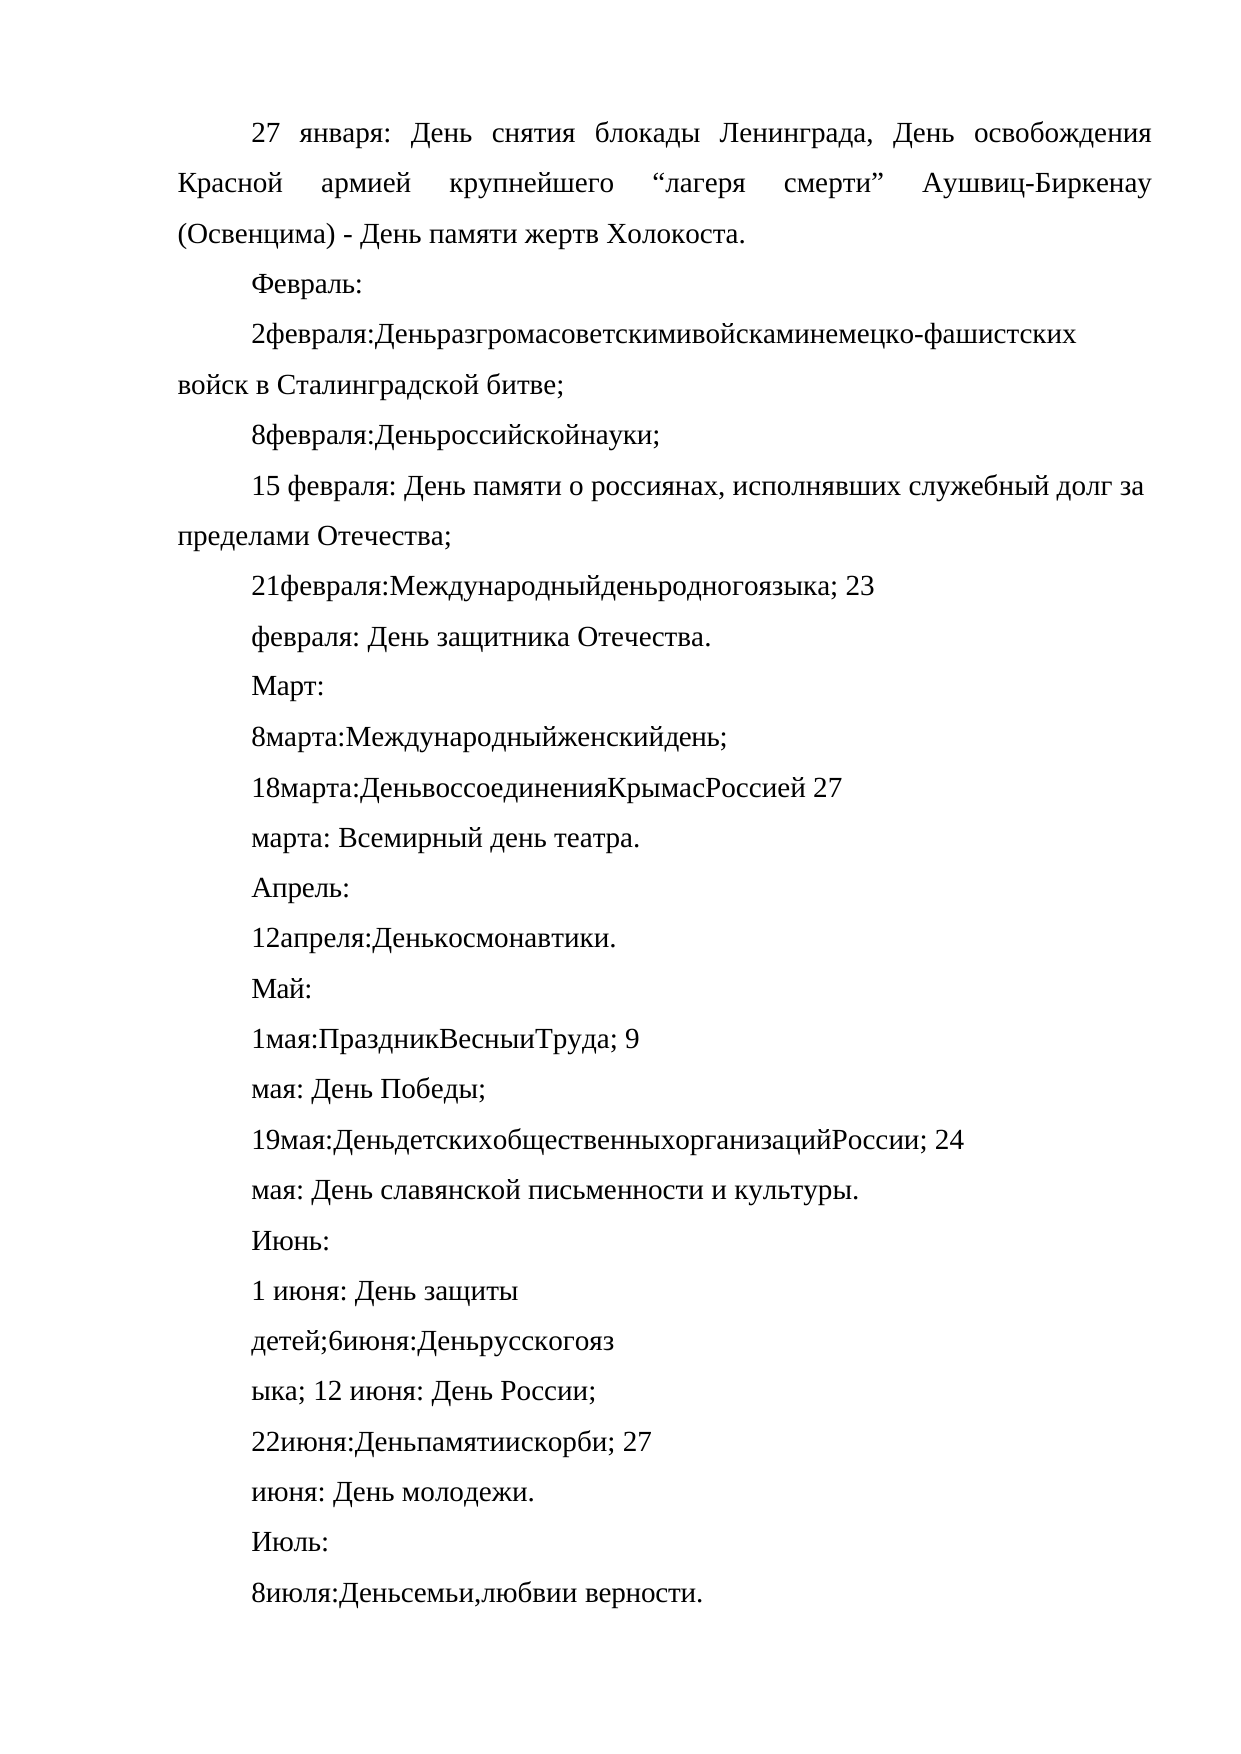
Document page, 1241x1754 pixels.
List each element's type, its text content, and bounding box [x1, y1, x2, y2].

text 22июня:Деньпамятиискорби; 27 июня: День молодежи. [251, 1424, 662, 1508]
text 8марта:Международныйженскийдень; [251, 719, 1226, 753]
text 1 июня: День защиты детей;6июня:Деньрусскогоязыка; 12 июня: День России; [251, 1273, 619, 1407]
text Февраль: [251, 266, 1226, 300]
text Март: [251, 669, 1226, 702]
text 19мая:ДеньдетскихобщественныхорганизацийРоссии; 24 мая: День славянской письменности и культуры. [251, 1122, 994, 1206]
text 12апреля:Денькосмонавтики. Май: [251, 921, 662, 1004]
text Июнь: [251, 1223, 1226, 1256]
text 15 февраля: День памяти о россиянах, исполнявших служебный долг за пределами Отечества; [177, 468, 1226, 551]
text 21февраля:Международныйденьродногоязыка; 23 февраля: День защитника Отечества. [251, 568, 898, 652]
text 18марта:ДеньвоссоединенияКрымасРоссией 27 марта: Всемирный день театра. [251, 770, 872, 853]
text Апрель: [251, 870, 1226, 904]
text 8июля:Деньсемьи,любвии верности. [251, 1575, 1226, 1608]
text 8февраля:Деньроссийскойнауки; [251, 418, 1226, 451]
text 27 января: День снятия блокады Ленинграда, День освобождения Красной армией крупнейшего “лагеря смерти” Аушвиц-Биркенау (Освенцима) - День памяти жертв Холокоста. [177, 115, 1152, 249]
text 2февраля:Деньразгромасоветскимивойскаминемецко-фашистских войск в Сталинградской битве; [177, 317, 1152, 401]
text 1мая:ПраздникВесныиТруда; 9 мая: День Победы; [251, 1021, 662, 1105]
text Июль: [251, 1524, 1226, 1558]
